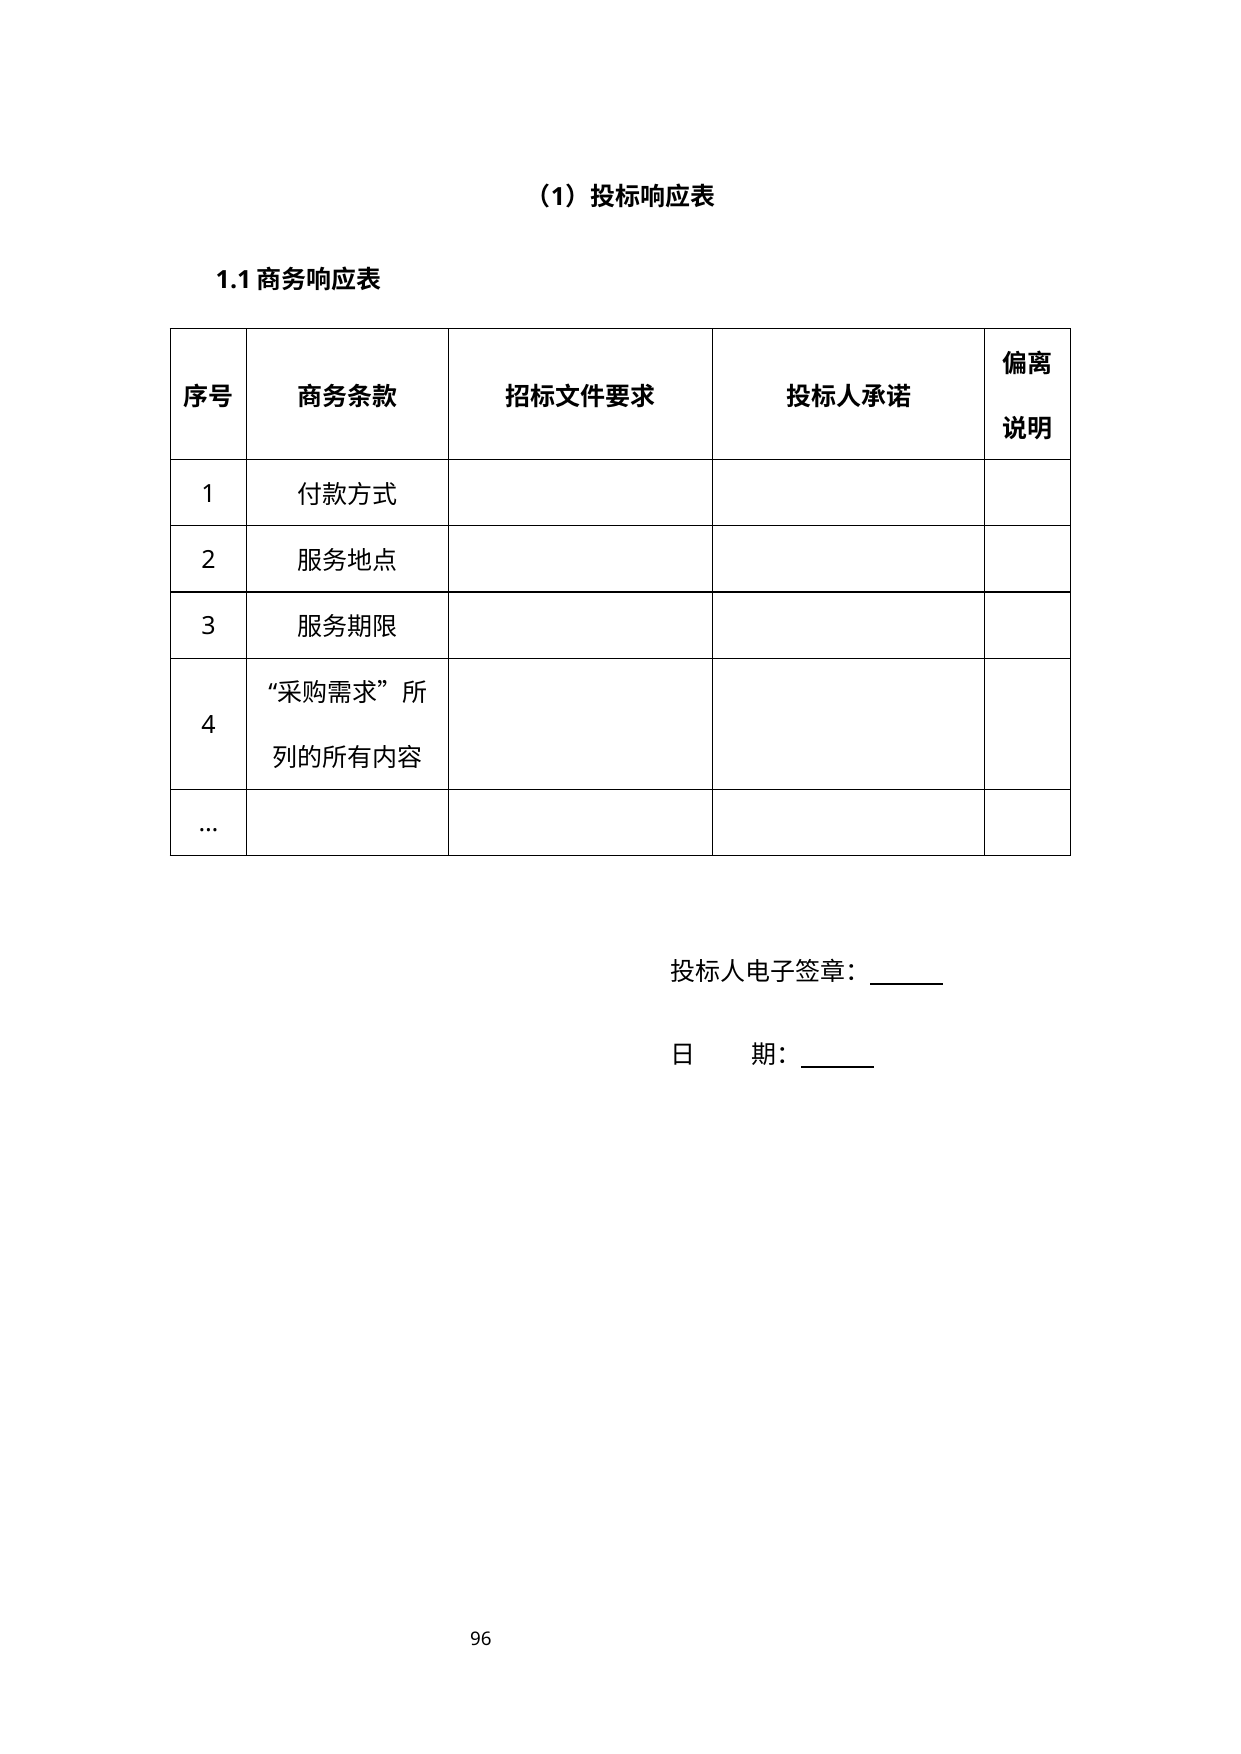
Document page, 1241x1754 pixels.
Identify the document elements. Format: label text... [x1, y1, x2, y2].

table_cell [449, 526, 712, 591]
table_cell [985, 790, 1070, 854]
text 1.1商务响应表 [170, 245, 1070, 310]
table_cell 4 [171, 659, 246, 788]
table_cell [985, 659, 1070, 788]
table_cell [449, 460, 712, 525]
table_cell [985, 593, 1070, 657]
table_cell [985, 460, 1070, 525]
table_cell [247, 790, 448, 854]
text 日 期： [170, 1021, 1070, 1086]
table_cell [449, 659, 712, 788]
table_header 投标人承诺 [713, 329, 984, 459]
table_header 偏离说明 [985, 329, 1070, 459]
table_cell 1 [171, 460, 246, 525]
table_cell [713, 460, 984, 525]
table_header 序号 [171, 329, 246, 459]
table_cell 付款方式 [247, 460, 448, 525]
table_cell [713, 526, 984, 591]
text （1）投标响应表 [170, 162, 1070, 227]
table_cell … [171, 790, 246, 854]
table_cell “采购需求”所列的所有内容 [247, 659, 448, 788]
table_cell [985, 526, 1070, 591]
table_cell [713, 593, 984, 657]
table_cell 服务期限 [247, 593, 448, 657]
table_cell [713, 790, 984, 854]
table_cell 2 [171, 526, 246, 591]
table_header 招标文件要求 [449, 329, 712, 459]
text 投标人电子签章： [170, 937, 1070, 1002]
table_cell 服务地点 [247, 526, 448, 591]
table_cell 3 [171, 593, 246, 657]
table_cell [713, 659, 984, 788]
table_cell [449, 790, 712, 854]
table_header 商务条款 [247, 329, 448, 459]
table_cell [449, 593, 712, 657]
